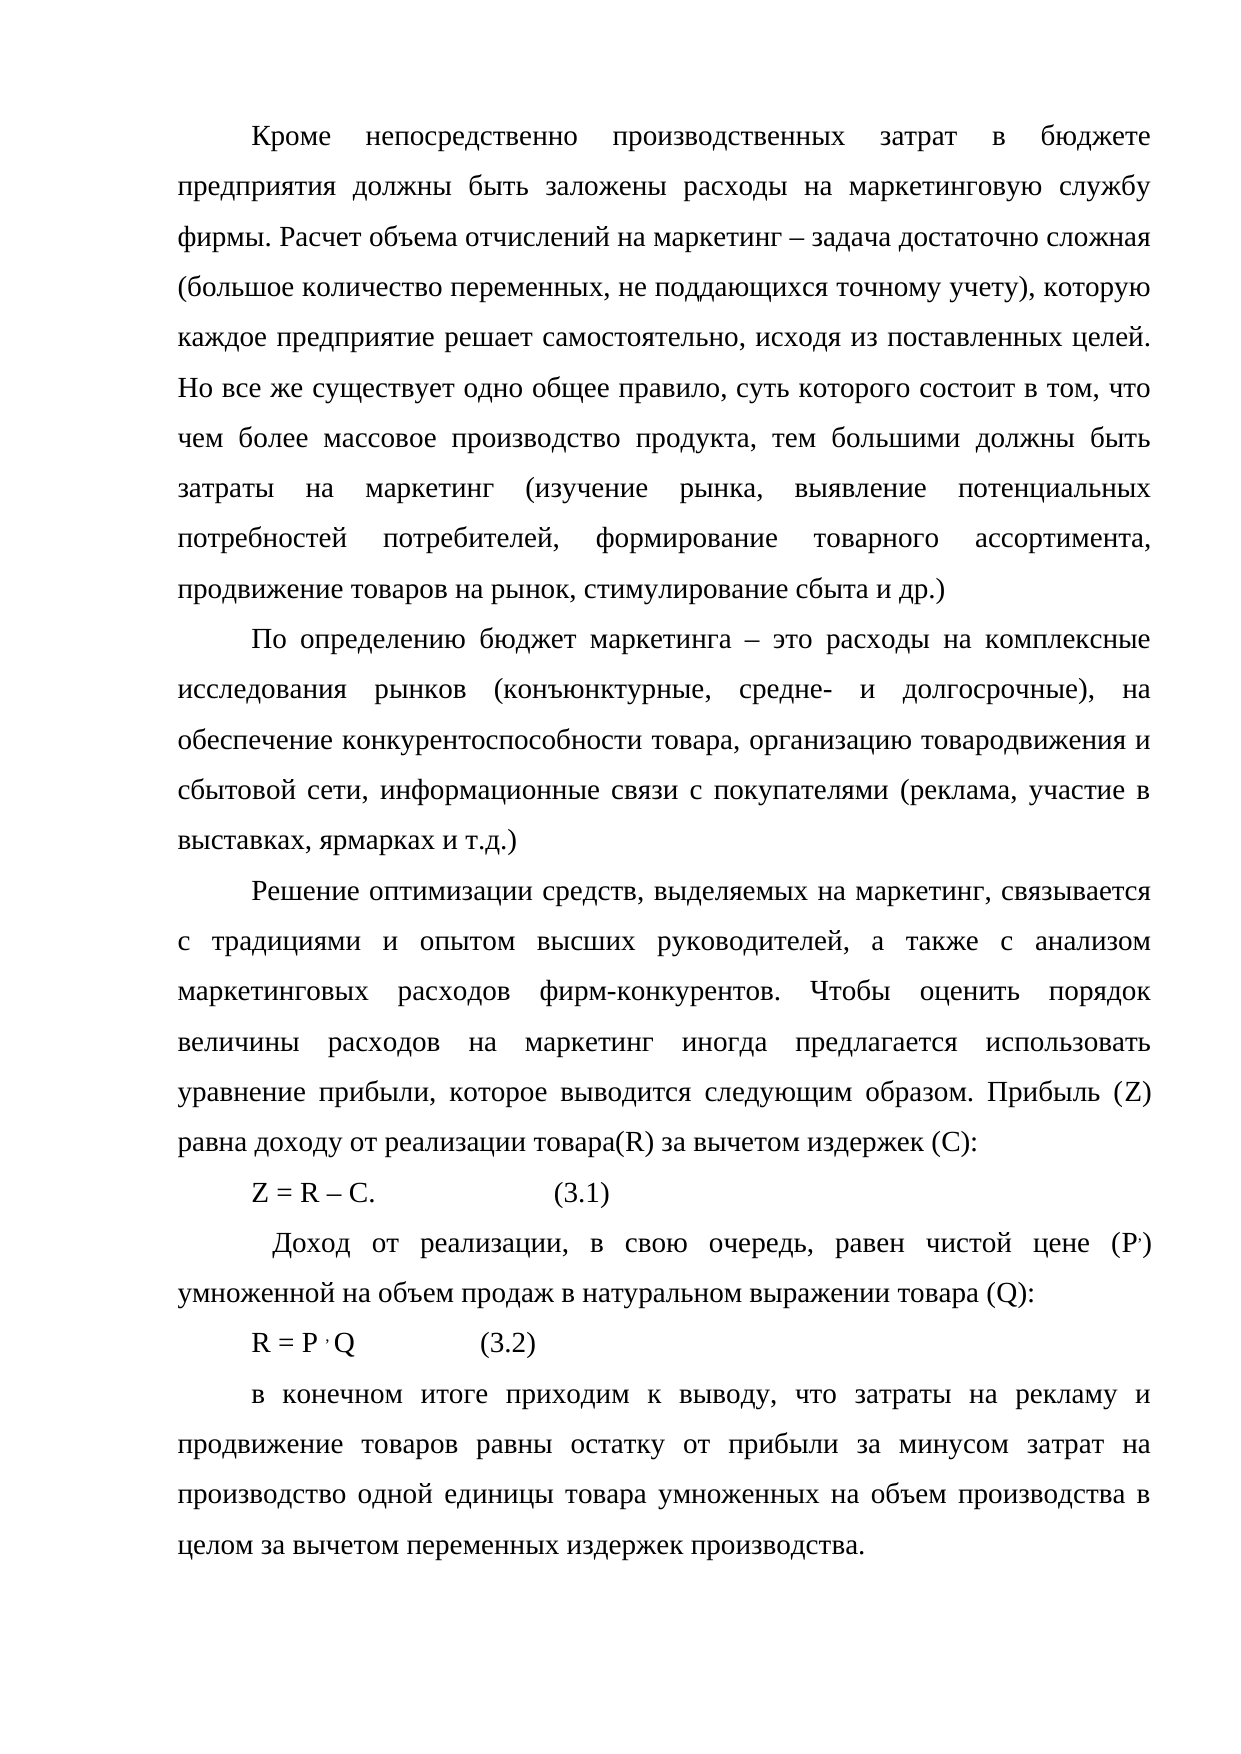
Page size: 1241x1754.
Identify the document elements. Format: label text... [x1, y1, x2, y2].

text Кроме непосредственно производственных затрат в бюджете предприятия должны быть заложены расходы на маркетинговую службу фирмы. Расчет объема отчислений на маркетинг – задача достаточно сложная (большое количество переменных, не поддающихся точному учету), которую каждое предприятие решает самостоятельно, исходя из поставленных целей. Но все же существует одно общее правило, суть которого состоит в том, что чем более массовое производство продукта, тем большими должны быть затраты на маркетинг (изучение рынка, выявление потенциальных потребностей потребителей, формирование товарного ассортимента, продвижение товаров на рынок, стимулирование сбыта и др.) [177, 118, 1152, 604]
text По определению бюджет маркетинга – это расходы на комплексные исследования рынков (конъюнктурные, средне- и долгосрочные), на обеспечение конкурентоспособности товара, организацию товародвижения и сбытовой сети, информационные связи с покупателями (реклама, участие в выставках, ярмарках и т.д.) [177, 621, 1152, 856]
text Доход от реализации, в свою очередь, равен чистой цене (P,) умноженной на объем продаж в натуральном выражении товара (Q): [177, 1225, 1152, 1309]
text Z = R – C. (3.1) [177, 1175, 1152, 1208]
text в конечном итоге приходим к выводу, что затраты на рекламу и продвижение товаров равны остатку от прибыли за минусом затрат на производство одной единицы товара умноженных на объем производства в целом за вычетом переменных издержек производства. [177, 1376, 1152, 1560]
text Решение оптимизации средств, выделяемых на маркетинг, связывается с традициями и опытом высших руководителей, а также с анализом маркетинговых расходов фирм-конкурентов. Чтобы оценить порядок величины расходов на маркетинг иногда предлагается использовать уравнение прибыли, которое выводится следующим образом. Прибыль (Z) равна доходу от реализации товара(R) за вычетом издержек (C): [177, 873, 1152, 1158]
text R = P , Q (3.2) [177, 1326, 1152, 1359]
